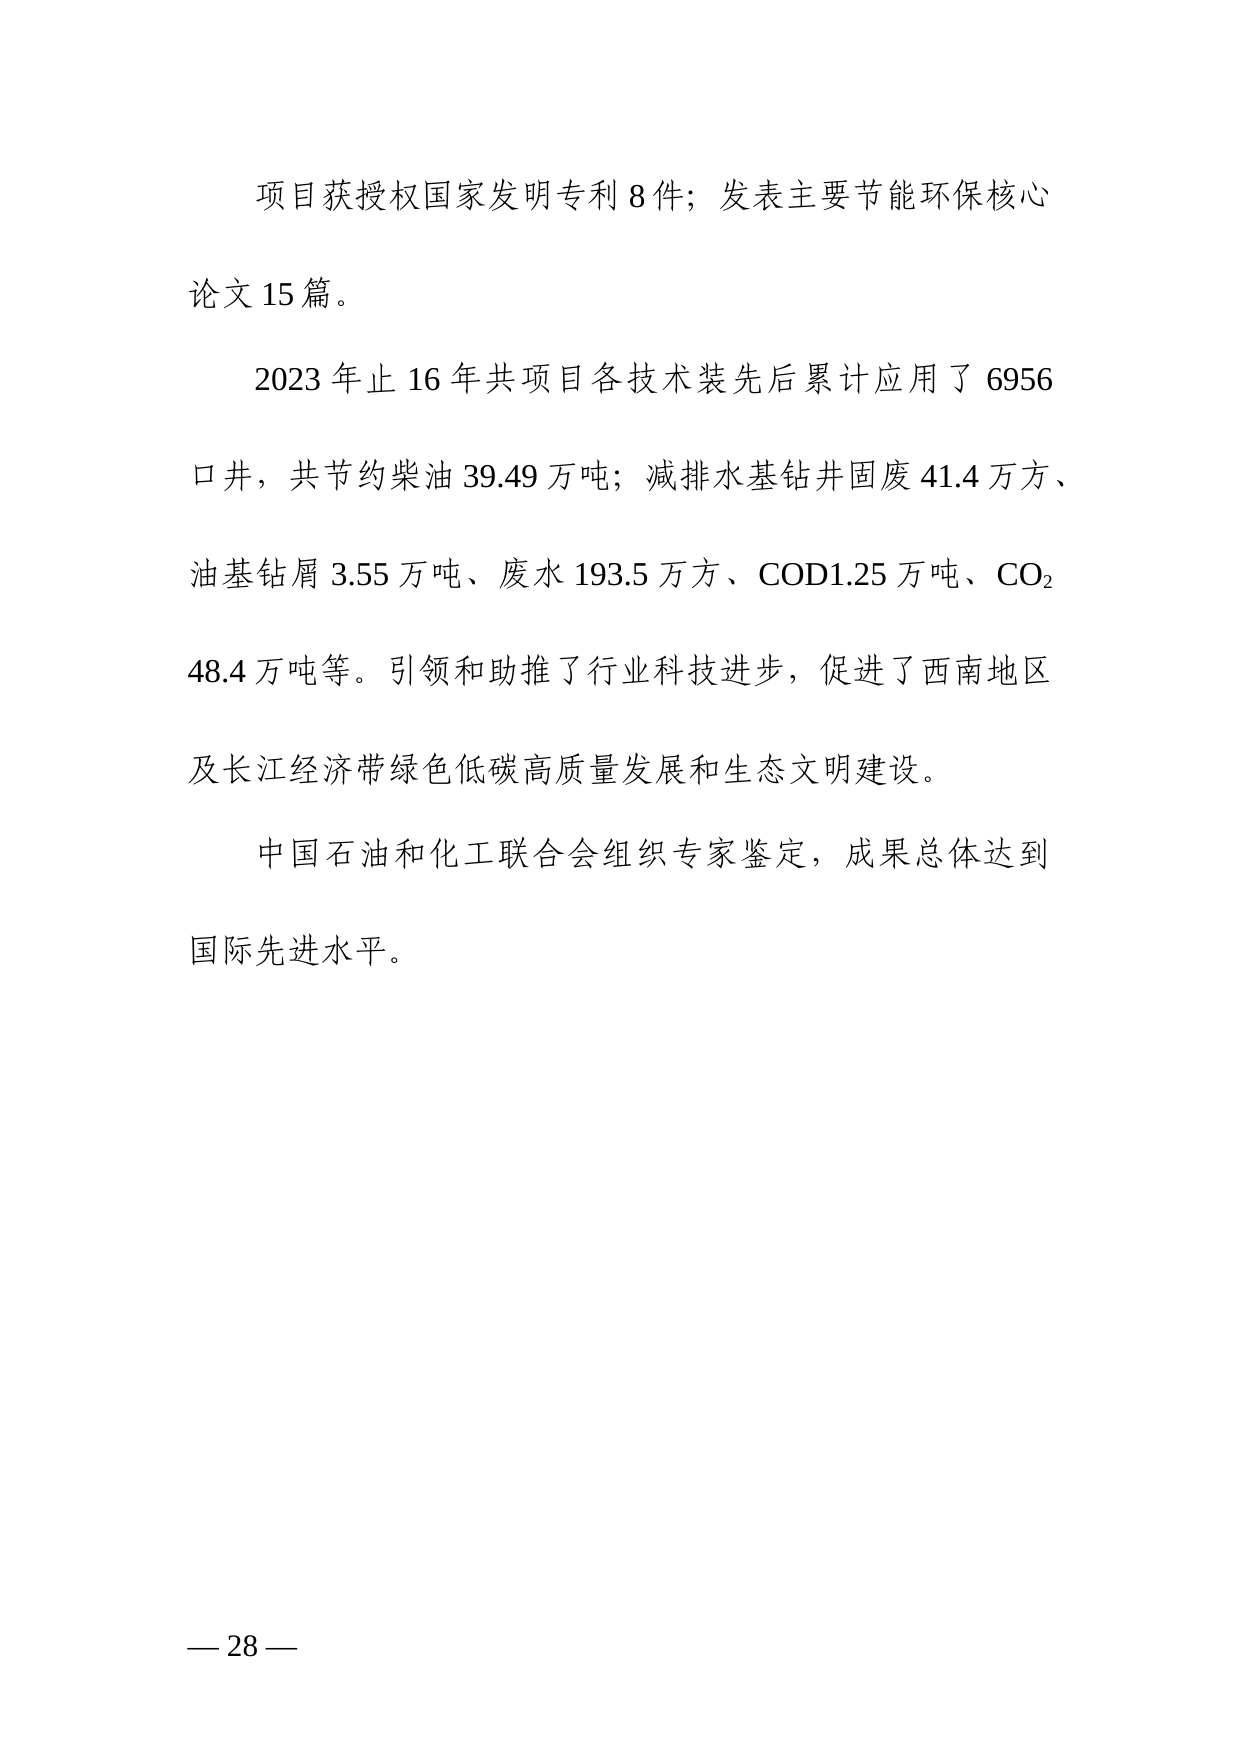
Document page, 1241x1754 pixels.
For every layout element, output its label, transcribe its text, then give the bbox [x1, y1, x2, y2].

text 2023年止16年共项目各技术装先后累计应用了6956口井，共节约柴油39.49万吨；减排水基钻井固废41.4万方、油基钻屑3.55万吨、废水193.5万方、COD1.25万吨、CO2 48.4万吨等。引领和助推了行业科技进步，促进了西南地区及长江经济带绿色低碳高质量发展和生态文明建设。 [187, 345, 1053, 800]
text 项目获授权国家发明专利8件；发表主要节能环保核心论文15篇。 [187, 162, 1053, 324]
text 中国石油和化工联合会组织专家鉴定，成果总体达到国际先进水平。 [187, 819, 1053, 981]
